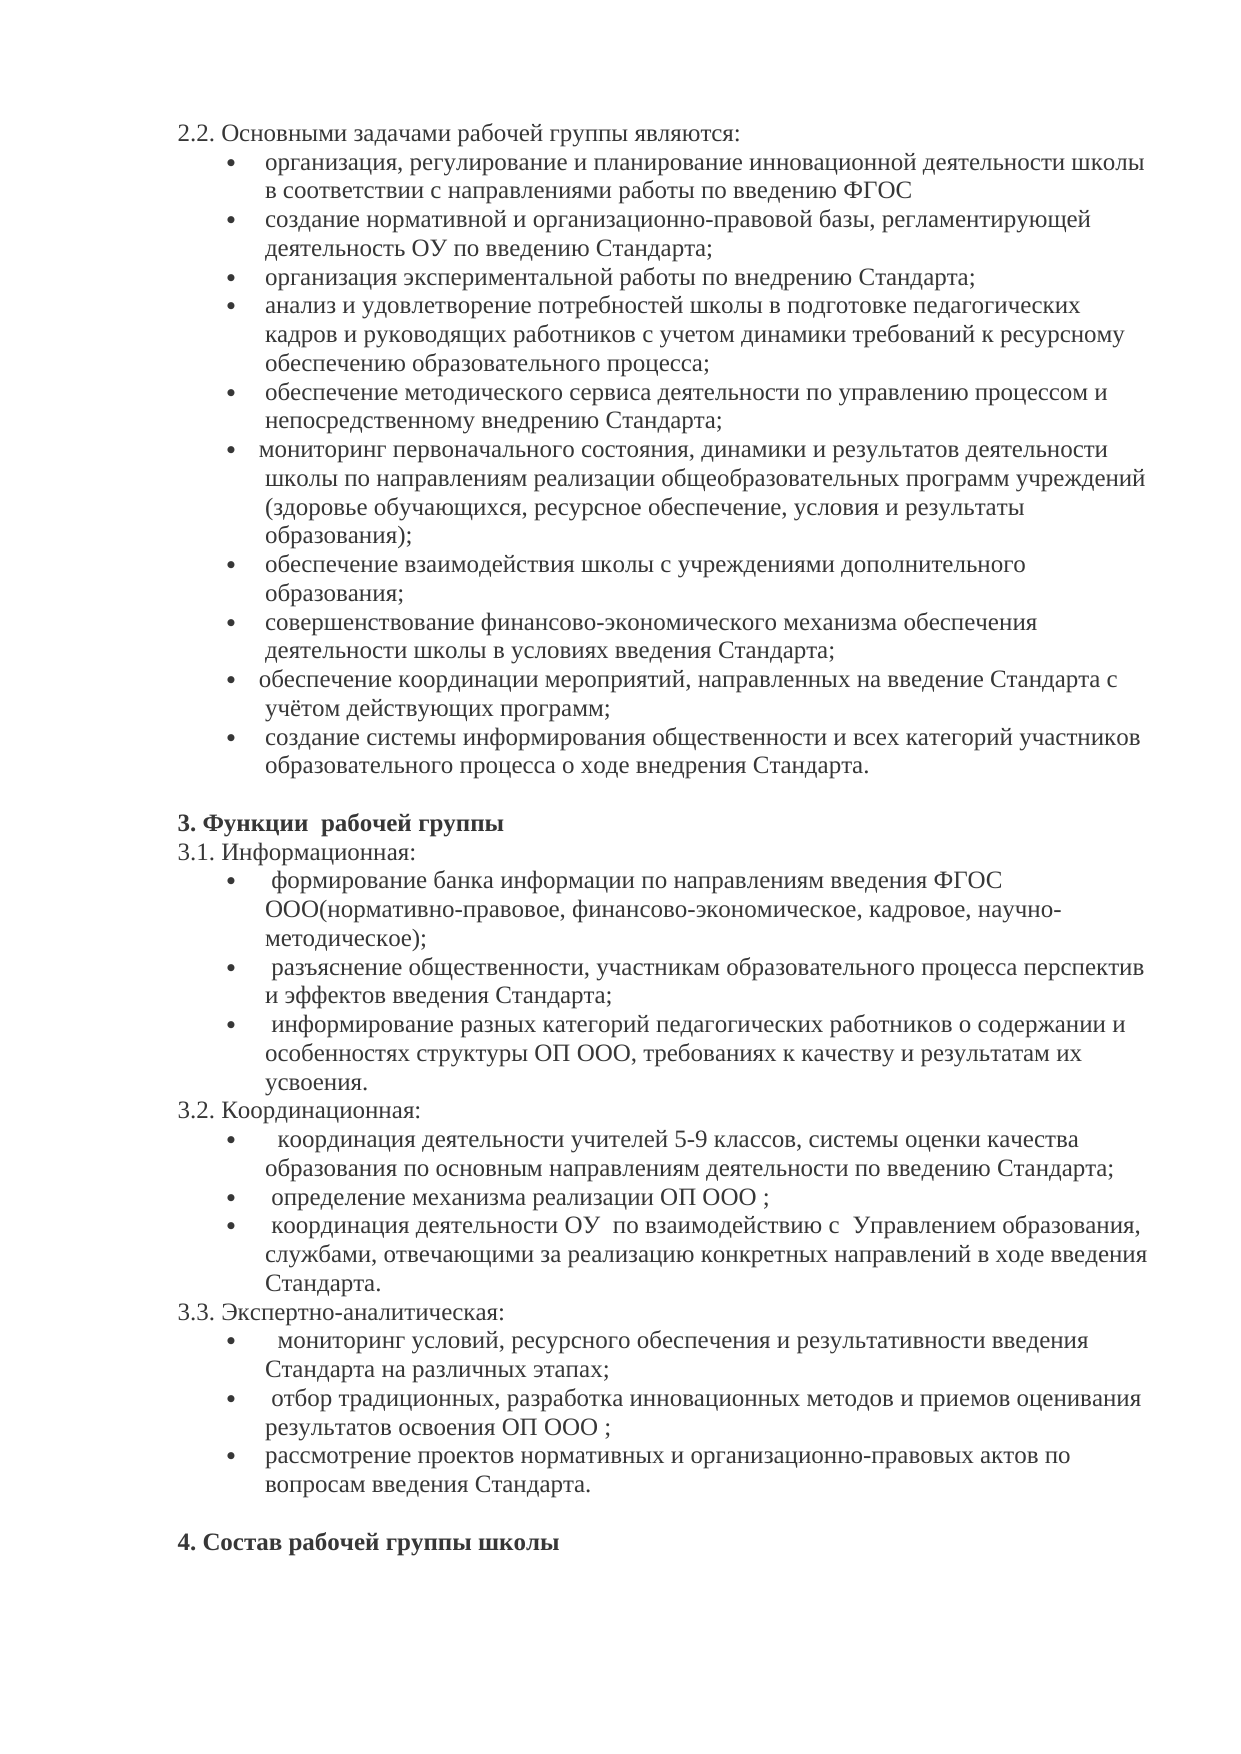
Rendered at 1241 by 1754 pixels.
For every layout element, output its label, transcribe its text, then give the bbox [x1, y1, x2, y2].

text 3.2. Координационная: [177, 1096, 1152, 1124]
list формирование банка информации по направлениям введения ФГОС ООО(нормативно-правовое, финансово-экономическое, кадровое, научно-методическое); [227, 866, 1152, 952]
text 3.1. Информационная: [177, 837, 1152, 866]
list координация деятельности ОУ по взаимодействию с Управлением образования, службами, отвечающими за реализацию конкретных направлений в ходе введения Стандарта. [227, 1211, 1152, 1297]
list анализ и удовлетворение потребностей школы в подготовке педагогических кадров и руководящих работников с учетом динамики требований к ресурсному обеспечению образовательного процесса; [227, 291, 1152, 377]
list мониторинг условий, ресурсного обеспечения и результативности введения Стандарта на различных этапах; [227, 1326, 1152, 1383]
text 4. Состав рабочей группы школы [177, 1527, 1152, 1556]
list обеспечение методического сервиса деятельности по управлению процессом и непосредственному внедрению Стандарта; [227, 377, 1152, 434]
list создание нормативной и организационно-правовой базы, регламентирующей деятельность ОУ по введению Стандарта; [227, 204, 1152, 262]
list рассмотрение проектов нормативных и организационно-правовых актов по вопросам введения Стандарта. [227, 1441, 1152, 1498]
list организация, регулирование и планирование инновационной деятельности школы в соответствии с направлениями работы по введению ФГОС [227, 147, 1152, 204]
list информирование разных категорий педагогических работников о содержании и особенностях структуры ОП ООО, требованиях к качеству и результатам их усвоения. [227, 1009, 1152, 1096]
text 3.3. Экспертно-аналитическая: [177, 1297, 1152, 1326]
list организация экспериментальной работы по внедрению Стандарта; [227, 262, 1152, 291]
list отбор традиционных, разработка инновационных методов и приемов оценивания результатов освоения ОП ООО ; [227, 1383, 1152, 1441]
list координация деятельности учителей 5-9 классов, системы оценки качества образования по основным направлениям деятельности по введению Стандарта; [227, 1124, 1152, 1182]
list определение механизма реализации ОП ООО ; [227, 1182, 1152, 1211]
text 2.2. Основными задачами рабочей группы являются: [177, 118, 1152, 147]
list разъяснение общественности, участникам образовательного процесса перспектив и эффектов введения Стандарта; [227, 952, 1152, 1009]
text 3. Функции рабочей группы [177, 808, 1152, 837]
list создание системы информирования общественности и всех категорий участников образовательного процесса о ходе внедрения Стандарта. [227, 722, 1152, 779]
list обеспечение координации мероприятий, направленных на введение Стандарта с учётом действующих программ; [227, 664, 1152, 722]
list мониторинг первоначального состояния, динамики и результатов деятельности школы по направлениям реализации общеобразовательных программ учреждений (здоровье обучающихся, ресурсное обеспечение, условия и результаты образования); [227, 434, 1152, 549]
list обеспечение взаимодействия школы с учреждениями дополнительного образования; [227, 549, 1152, 607]
list совершенствование финансово-экономического механизма обеспечения деятельности школы в условиях введения Стандарта; [227, 607, 1152, 664]
